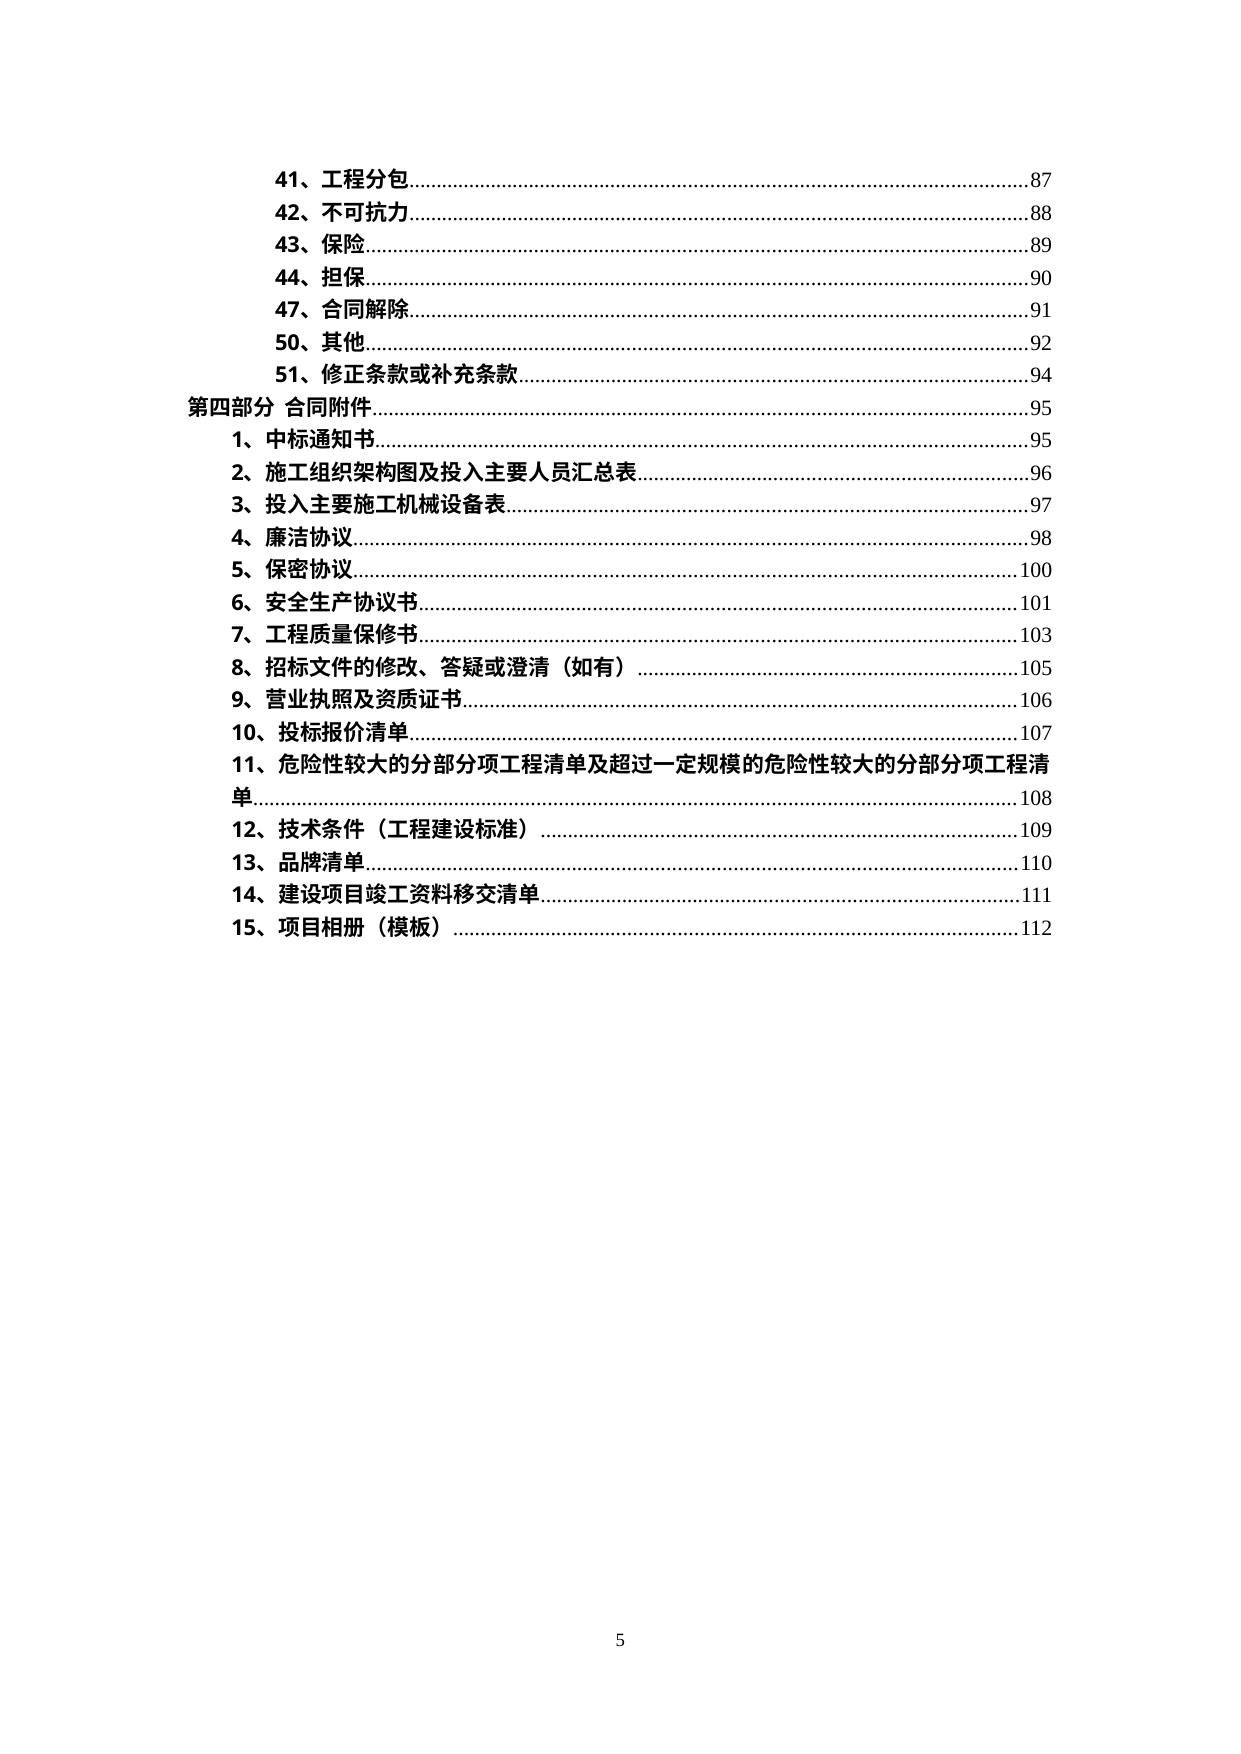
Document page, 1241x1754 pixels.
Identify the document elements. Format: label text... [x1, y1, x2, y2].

text 9、营业执照及资质证书 106 [231, 682, 1053, 714]
text 50、其他 92 [275, 324, 1053, 357]
text 11、危险性较大的分部分项工程清单及超过一定规模的危险性较大的分部分项工程清单 108 [231, 747, 1053, 812]
text 15、项目相册（模板） 112 [231, 909, 1053, 942]
text 6、安全生产协议书 101 [231, 584, 1053, 617]
text 3、投入主要施工机械设备表 97 [231, 487, 1053, 519]
text 12、技术条件（工程建设标准） 109 [231, 812, 1053, 844]
text 14、建设项目竣工资料移交清单 111 [231, 877, 1053, 909]
text 4、廉洁协议 98 [231, 519, 1053, 552]
text 42、不可抗力 88 [275, 194, 1053, 227]
text 10、投标报价清单 107 [231, 714, 1053, 747]
text 第四部分 合同附件 95 [187, 389, 1053, 422]
text 41、工程分包 87 [275, 162, 1053, 194]
text 5、保密协议 100 [231, 552, 1053, 584]
text 1、中标通知书 95 [231, 422, 1053, 454]
text 13、品牌清单 110 [231, 844, 1053, 877]
text 7、工程质量保修书 103 [231, 617, 1053, 649]
text 44、担保 90 [275, 259, 1053, 292]
text 8、招标文件的修改、答疑或澄清（如有） 105 [231, 649, 1053, 682]
text 43、保险 89 [275, 227, 1053, 259]
text 2、施工组织架构图及投入主要人员汇总表 96 [231, 454, 1053, 487]
text 51、修正条款或补充条款 94 [275, 357, 1053, 389]
text 47、合同解除 91 [275, 292, 1053, 324]
